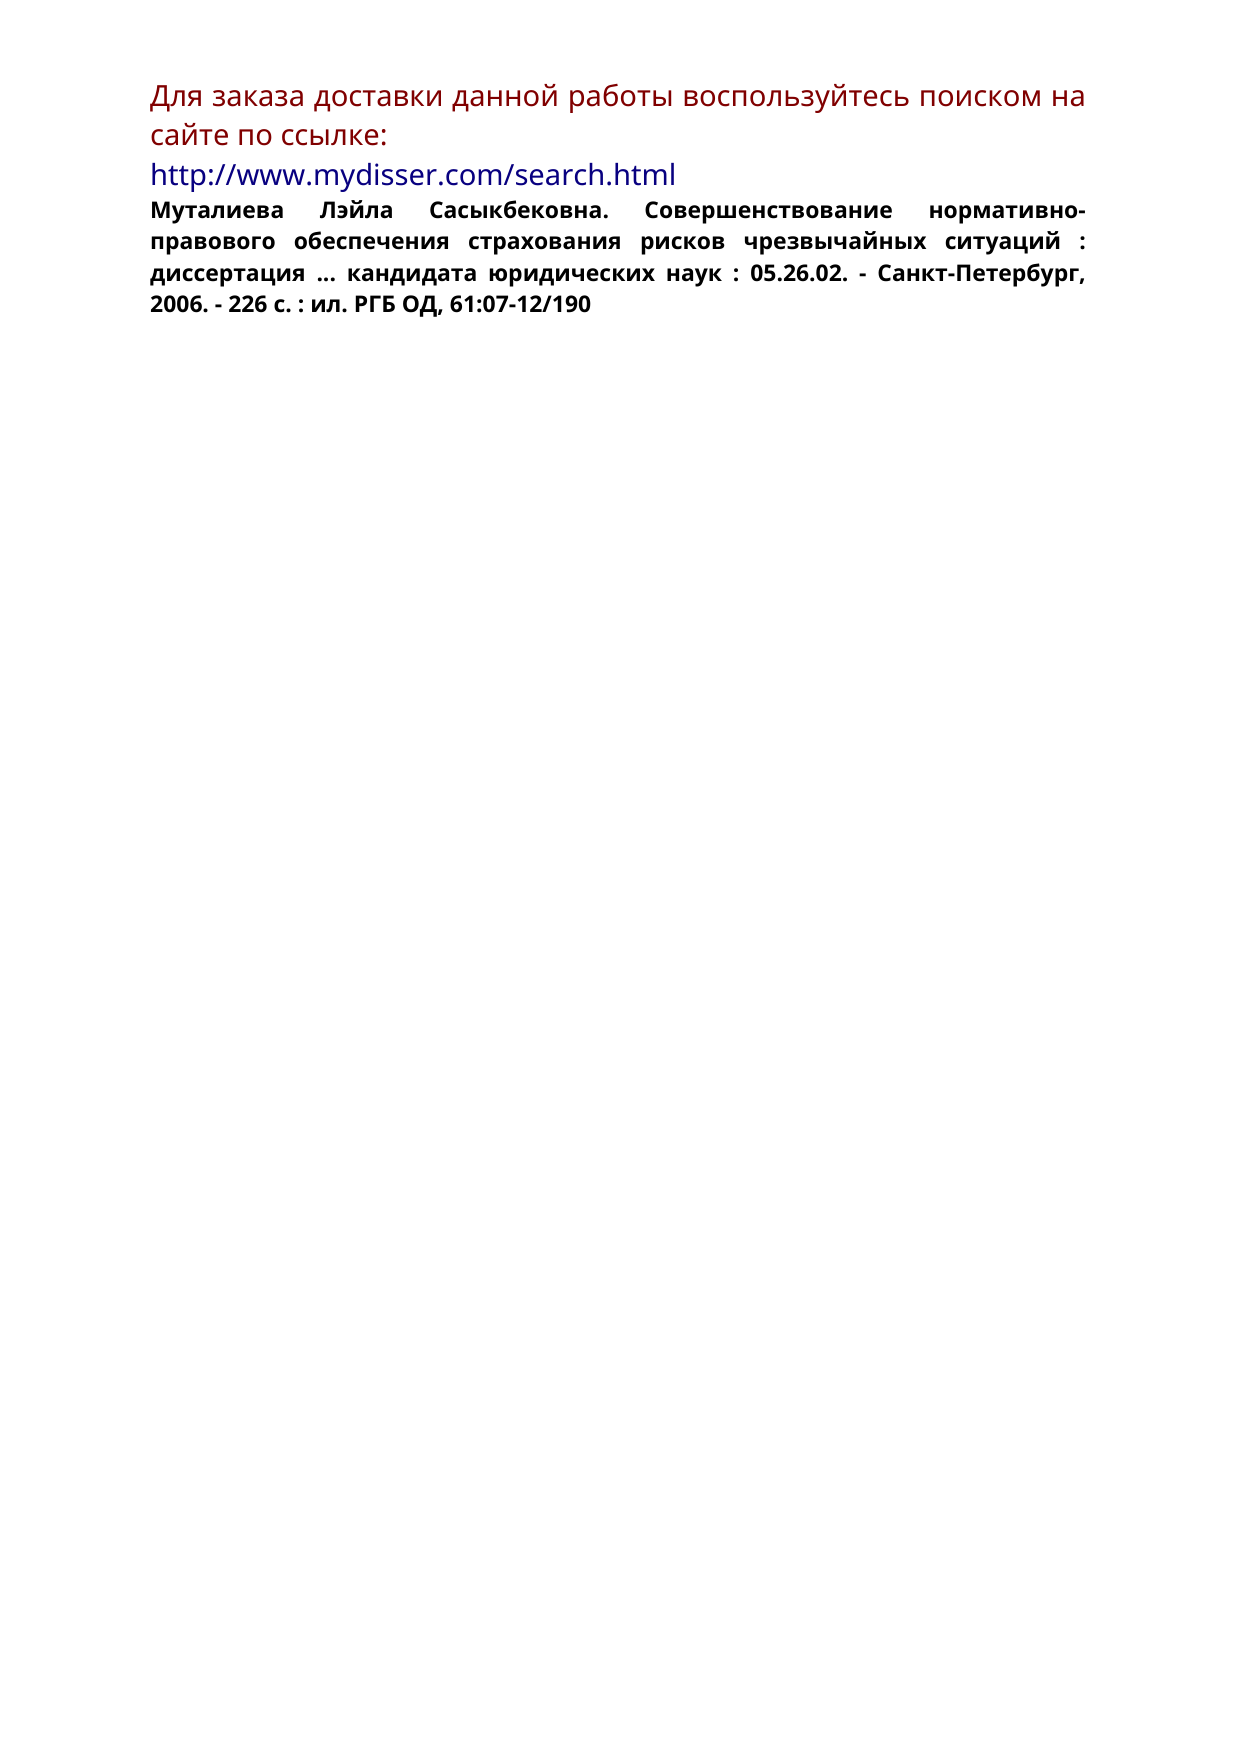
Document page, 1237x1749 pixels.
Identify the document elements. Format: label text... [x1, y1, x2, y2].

text Муталиева Лэйла Сасыкбековна. Совершенствование нормативно-правового обеспечения страхования рисков чрезвычайных ситуаций : диссертация ... кандидата юридических наук : 05.26.02. - Санкт-Петербург, 2006. - 226 с. : ил. РГБ ОД, 61:07-12/190 [150, 194, 1086, 319]
